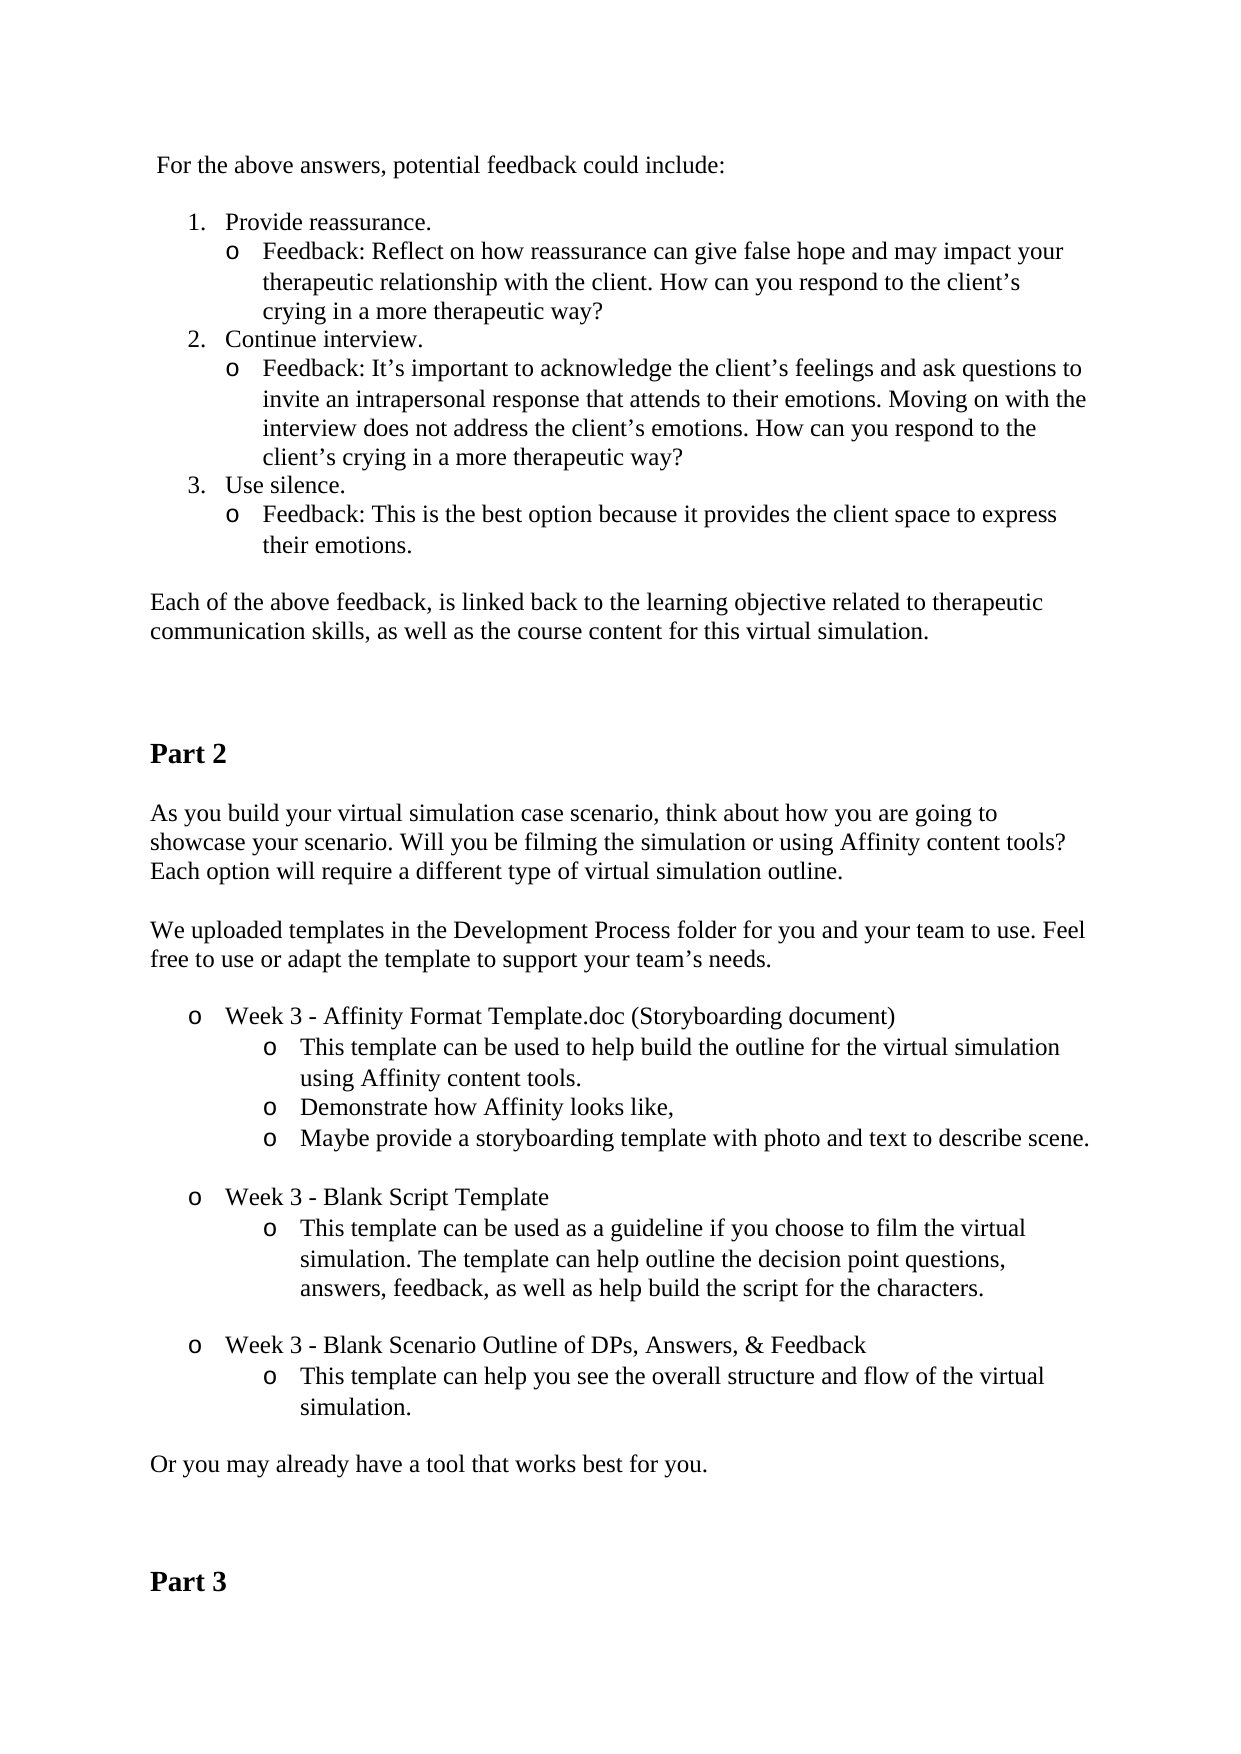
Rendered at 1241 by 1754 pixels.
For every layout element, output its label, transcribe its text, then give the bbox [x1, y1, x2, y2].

list Use silence. [187, 470, 1090, 499]
list Feedback: It’s important to acknowledge the client’s feelings and ask questions to invite an intrapersonal response that attends to their emotions. Moving on with the interview does not address the client’s emotions. How can you respond to the client’s crying in a more therapeutic way? [225, 353, 1090, 470]
text Part 2 [150, 736, 1090, 769]
text We uploaded templates in the Development Process folder for you and your team to use. Feel free to use or adapt the template to support your team’s needs. [150, 915, 1090, 973]
list Feedback: Reflect on how reassurance can give false hope and may impact your therapeutic relationship with the client. How can you respond to the client’s crying in a more therapeutic way? [225, 236, 1090, 324]
text As you build your virtual simulation case scenario, think about how you are going to showcase your scenario. Will you be filming the simulation or using Affinity content tools? Each option will require a different type of virtual simulation outline. [150, 798, 1090, 884]
text Or you may already have a tool that works best for you. [150, 1449, 1090, 1478]
list Continue interview. [187, 324, 1090, 353]
list Week 3 - Blank Script Template [187, 1182, 1090, 1213]
list This template can be used to help build the outline for the virtual simulation using Affinity content tools. [262, 1032, 1090, 1092]
text Part 3 [150, 1564, 1090, 1598]
list Week 3 - Blank Scenario Outline of DPs, Answers, & Feedback [187, 1330, 1090, 1361]
list Feedback: This is the best option because it provides the client space to express their emotions. [225, 499, 1090, 559]
list Maybe provide a storyboarding template with photo and text to describe scene. [262, 1123, 1090, 1153]
list This template can help you see the overall structure and flow of the virtual simulation. [262, 1361, 1090, 1421]
list Provide reassurance. [187, 207, 1090, 236]
list This template can be used as a guideline if you choose to film the virtual simulation. The template can help outline the decision point questions, answers, feedback, as well as help build the script for the characters. [262, 1213, 1090, 1301]
list Demonstrate how Affinity looks like, [262, 1092, 1090, 1123]
text For the above answers, potential feedback could include: [150, 150, 1090, 179]
list Week 3 - Affinity Format Template.doc (Storyboarding document) [187, 1001, 1090, 1032]
text Each of the above feedback, is linked back to the learning objective related to therapeutic communication skills, as well as the course content for this virtual simulation. [150, 587, 1090, 645]
